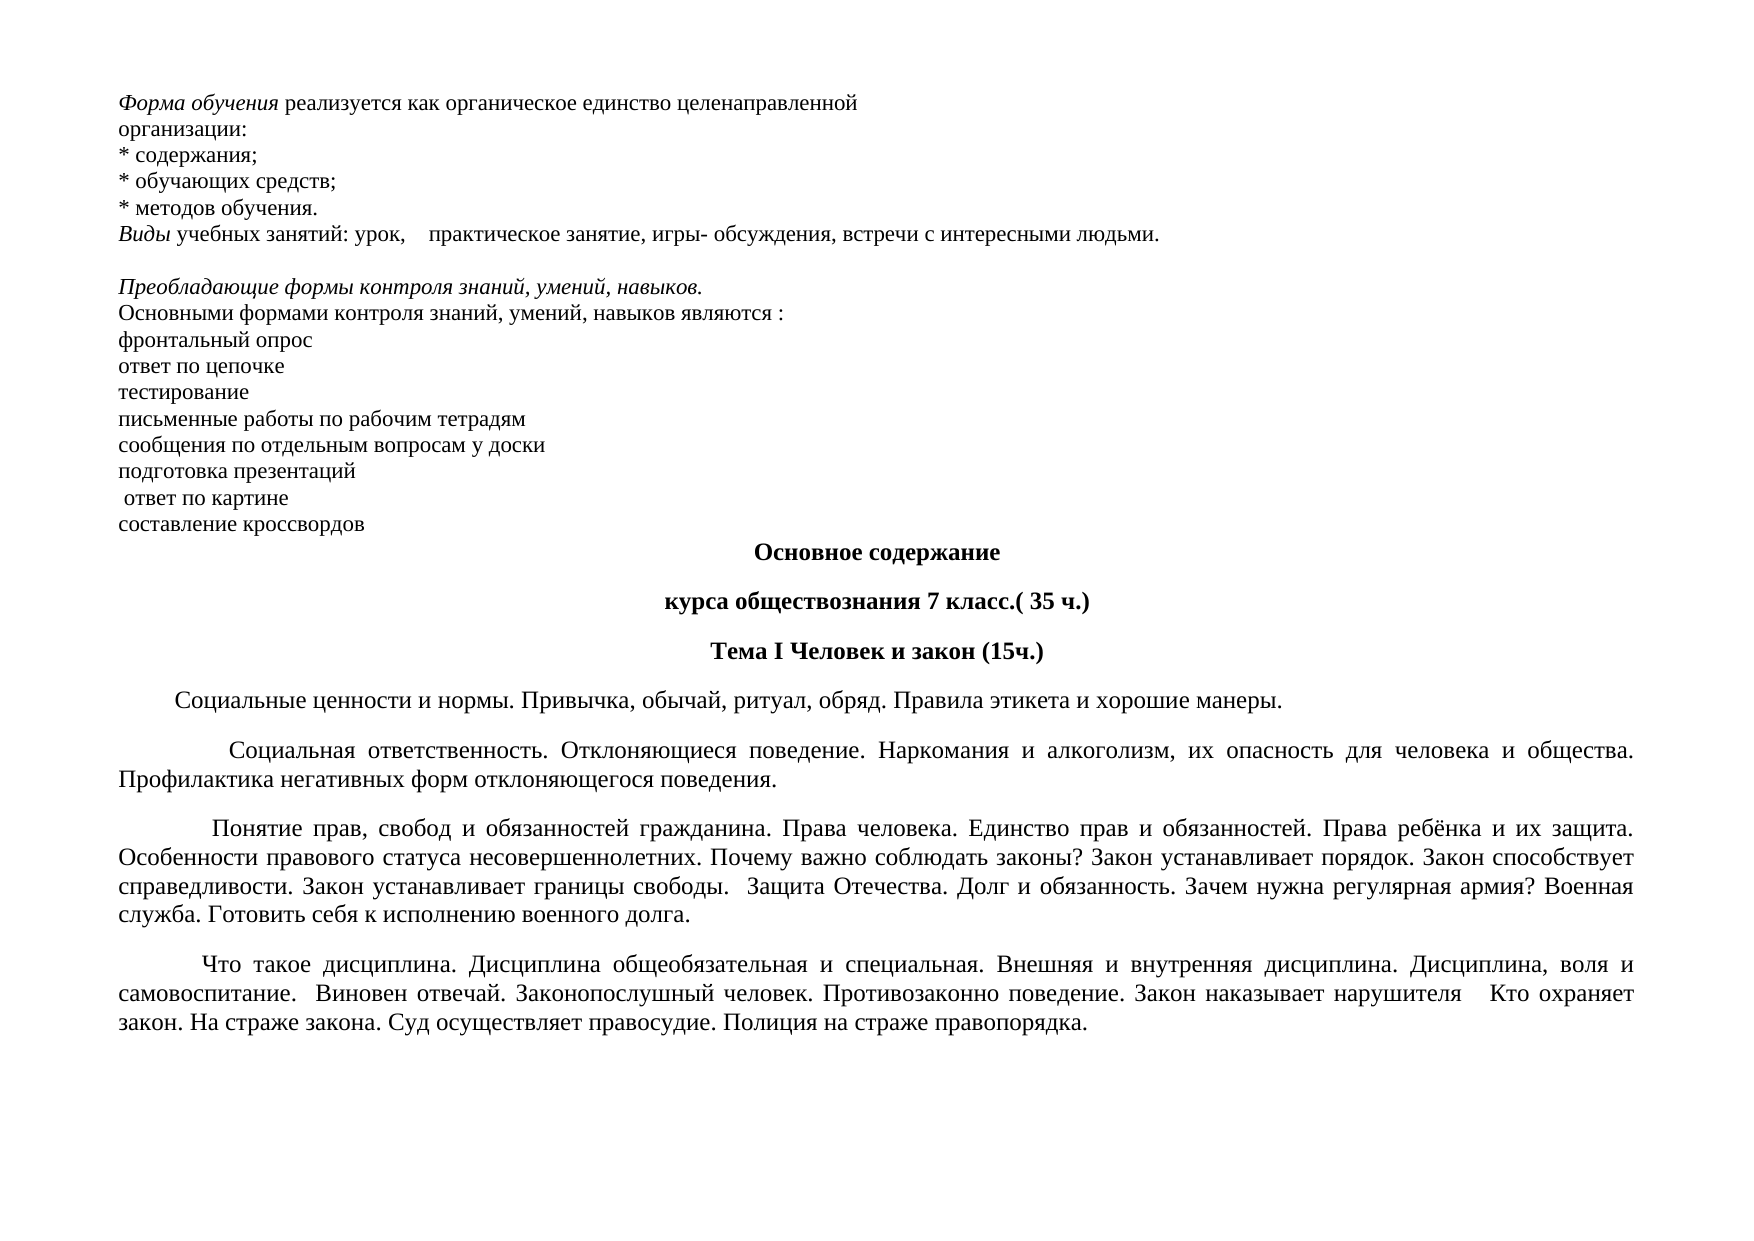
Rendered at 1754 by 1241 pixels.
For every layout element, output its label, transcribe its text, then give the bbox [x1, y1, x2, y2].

text * содержания; [118, 141, 1636, 168]
text сообщения по отдельным вопросам у доски [118, 431, 1636, 457]
text Социальная ответственность. Отклоняющиеся поведение. Наркомания и алкоголизм, их опасность для человека и общества. Профилактика негативных форм отклоняющегося поведения. [118, 735, 1636, 792]
text Понятие прав, свобод и обязанностей гражданина. Права человека. Единство прав и обязанностей. Права ребёнка и их защита. Особенности правового статуса несовершеннолетних. Почему важно соблюдать законы? Закон устанавливает порядок. Закон способствует справедливости. Закон устанавливает границы свободы. Защита Отечества. Долг и обязанность. Зачем нужна регулярная армия? Военная служба. Готовить себя к исполнению военного долга. [118, 813, 1636, 928]
text фронтальный опрос [118, 326, 1636, 352]
text подготовка презентаций [118, 457, 1636, 484]
text тестирование [118, 378, 1636, 405]
text Форма обучения реализуется как органическое единство целенаправленной [118, 88, 1636, 115]
text организации: [118, 115, 1636, 141]
text Преобладающие формы контроля знаний, умений, навыков. [118, 273, 1636, 299]
text ответ по картине [118, 484, 1636, 510]
text * методов обучения. [118, 194, 1636, 220]
text Основными формами контроля знаний, умений, навыков являются : [118, 299, 1636, 326]
text ответ по цепочке [118, 352, 1636, 378]
text Что такое дисциплина. Дисциплина общеобязательная и специальная. Внешняя и внутренняя дисциплина. Дисциплина, воля и самовоспитание. Виновен отвечай. Законопослушный человек. Противозаконно поведение. Закон наказывает нарушителя Кто охраняет закон. На страже закона. Суд осуществляет правосудие. Полиция на страже правопорядка. [118, 949, 1636, 1035]
text * обучающих средств; [118, 168, 1636, 194]
text Социальные ценности и нормы. Привычка, обычай, ритуал, обряд. Правила этикета и хорошие манеры. [118, 685, 1636, 714]
text письменные работы по рабочим тетрадям [118, 405, 1636, 431]
text Виды учебных занятий: урок, практическое занятие, игры- обсуждения, встречи с интересными людьми. [118, 220, 1636, 247]
text Тема I Человек и закон (15ч.) [118, 636, 1636, 664]
text составление кроссвордов [118, 510, 1636, 537]
text курса обществознания 7 класс.( 35 ч.) [118, 586, 1636, 615]
text Основное содержание [118, 537, 1636, 565]
